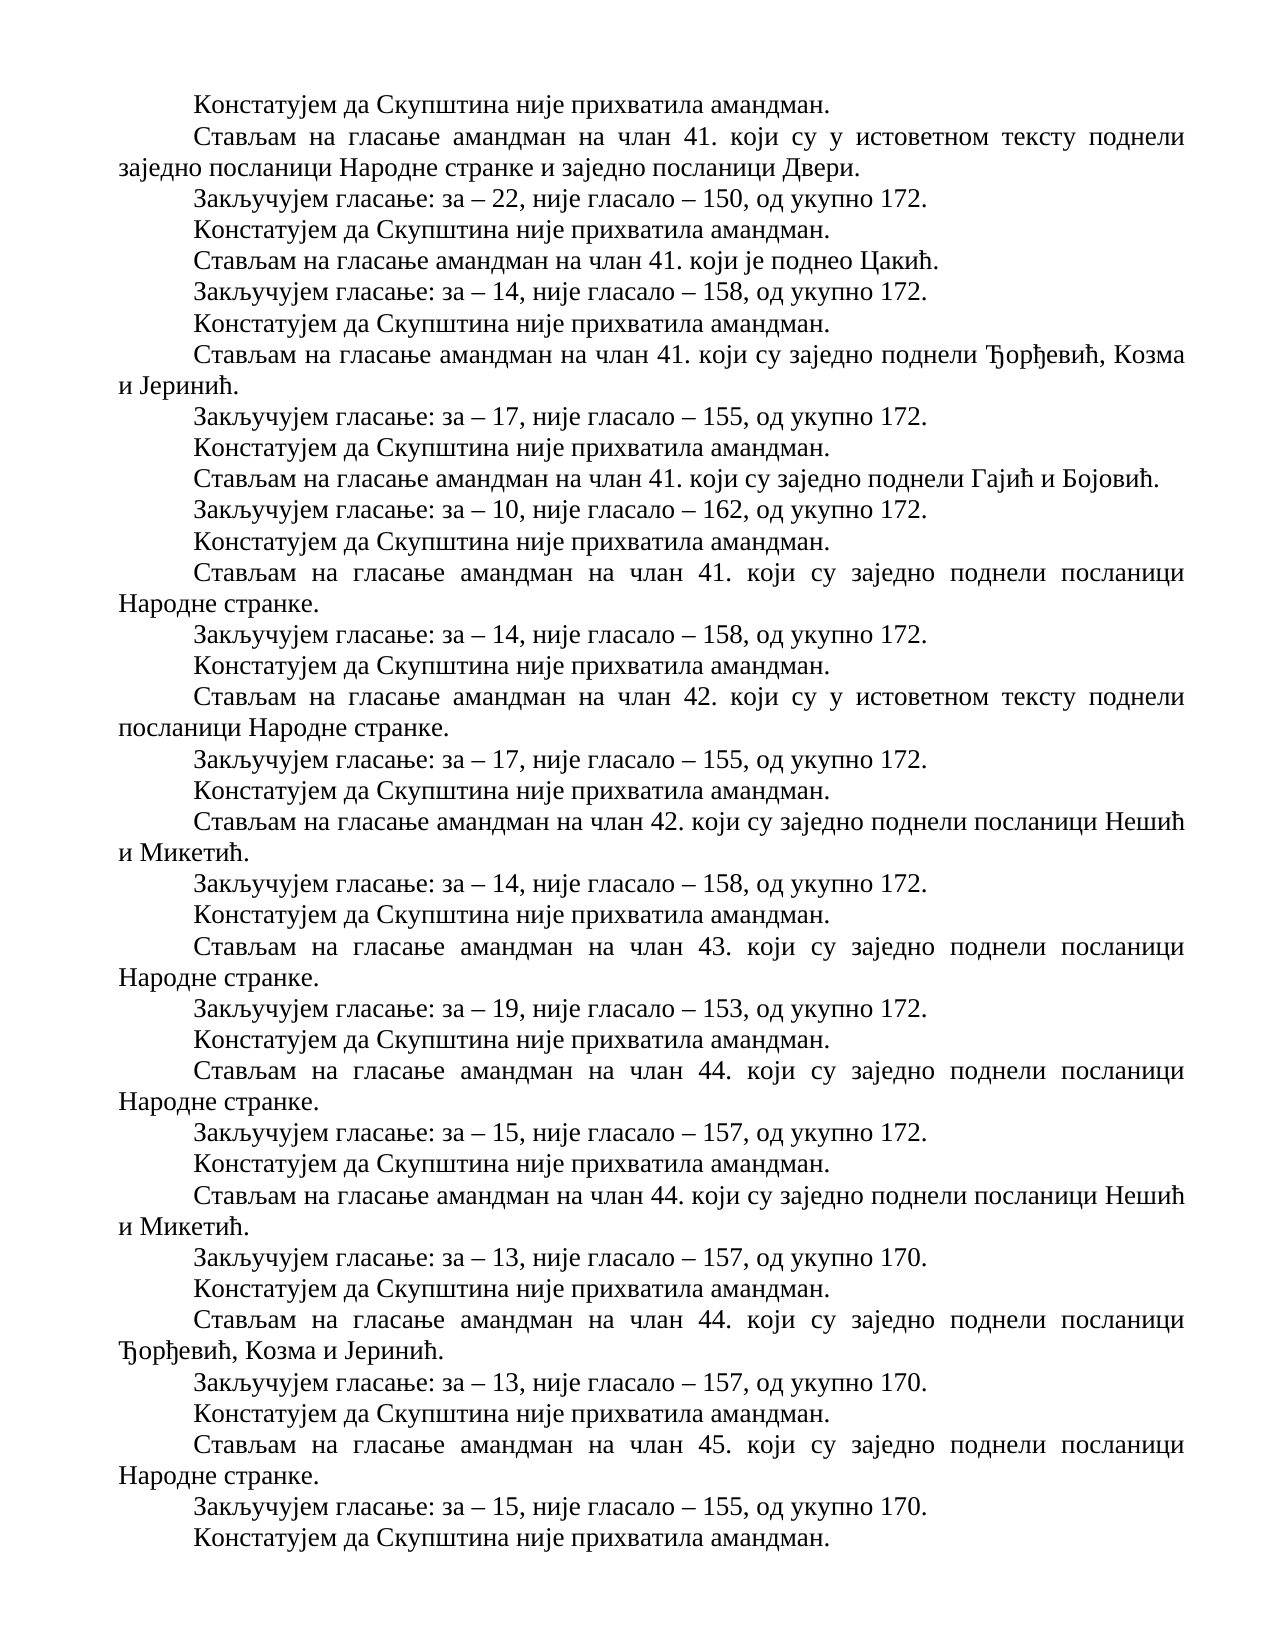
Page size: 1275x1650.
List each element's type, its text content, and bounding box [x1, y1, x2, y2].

text Закључујем гласање: за – 14, није гласало – 158, од укупно 172. [118, 618, 1186, 649]
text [118, 1490, 1186, 1521]
text Стављам на гласање амандман на члан 42. који су у истоветном тексту поднели посланици Народне странке. [118, 680, 1186, 743]
text Констатујем да Скупштина није прихватила амандман. [118, 1148, 1186, 1179]
text Стављам на гласање амандман на члан 44. који су заједно поднели посланици Ђорђевић, Козма и Јеринић. [118, 1303, 1186, 1366]
text Закључујем гласање: за – 22, није гласало – 150, од укупно 172. [118, 182, 1186, 213]
text Стављам на гласање амандман на члан 43. који су заједно поднели посланици Народне странке. [118, 929, 1186, 992]
text Закључујем гласање: за – 14, није гласало – 158, од укупно 172. [118, 867, 1186, 898]
text Закључујем гласање: за – 13, није гласало – 157, од укупно 170. [118, 1366, 1186, 1397]
text Констатујем да Скупштина није прихватила амандман. [118, 1023, 1186, 1054]
text Констатујем да Скупштина није прихватила амандман. [118, 525, 1186, 556]
text Констатујем да Скупштина није прихватила амандман. [118, 1397, 1186, 1428]
text Констатујем да Скупштина није прихватила амандман. [118, 774, 1186, 805]
text Констатујем да Скупштина није прихватила амандман. [118, 307, 1186, 338]
text Стављам на гласање амандман на члан 41. који је поднео Цакић. [118, 244, 1186, 276]
text Стављам на гласање амандман на члан 41. који су заједно поднели Гајић и Бојовић. [118, 462, 1186, 493]
text Стављам на гласање амандман на члан 44. који су заједно поднели посланици Нешић и Микетић. [118, 1179, 1186, 1241]
text Стављам на гласање амандман на члан 41. који су заједно поднели посланици Народне странке. [118, 556, 1186, 618]
text Закључујем гласање: за – 13, није гласало – 157, од укупно 170. [118, 1241, 1186, 1272]
text Закључујем гласање: за – 10, није гласало – 162, од укупно 172. [118, 493, 1186, 525]
text Констатујем да Скупштина није прихватила амандман. [118, 213, 1186, 244]
text Стављам на гласање амандман на члан 44. који су заједно поднели посланици Народне странке. [118, 1054, 1186, 1116]
text Констатујем да Скупштина није прихватила амандман. [118, 1272, 1186, 1303]
text Констатујем да Скупштина није прихватила амандман. [118, 898, 1186, 929]
text Закључујем гласање: за – 17, није гласало – 155, од укупно 172. [118, 400, 1186, 431]
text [118, 89, 1186, 120]
text Констатујем да Скупштина није прихватила амандман. [118, 431, 1186, 462]
text Стављам на гласање амандман на члан 42. који су заједно поднели посланици Нешић и Микетић. [118, 805, 1186, 867]
text Закључујем гласање: за – 15, није гласало – 157, од укупно 172. [118, 1116, 1186, 1148]
text Закључујем гласање: за – 17, није гласало – 155, од укупно 172. [118, 743, 1186, 774]
text Стављам на гласање амандман на члан 41. који су заједно поднели Ђорђевић, Козма и Јеринић. [118, 338, 1186, 400]
text Закључујем гласање: за – 14, није гласало – 158, од укупно 172. [118, 276, 1186, 307]
text Закључујем гласање: за – 19, није гласало – 153, од укупно 172. [118, 992, 1186, 1023]
text Стављам на гласање амандман на члан 45. који су заједно поднели посланици Народне странке. [118, 1428, 1186, 1490]
text Констатујем да Скупштина није прихватила амандман. [118, 649, 1186, 680]
text Стављам на гласање амандман на члан 41. који су у истоветном тексту поднели заједно посланици Народне странке и заједно посланици Двери. [118, 120, 1186, 182]
text Констатујем да Скупштина није прихватила амандман. [118, 1521, 1186, 1552]
